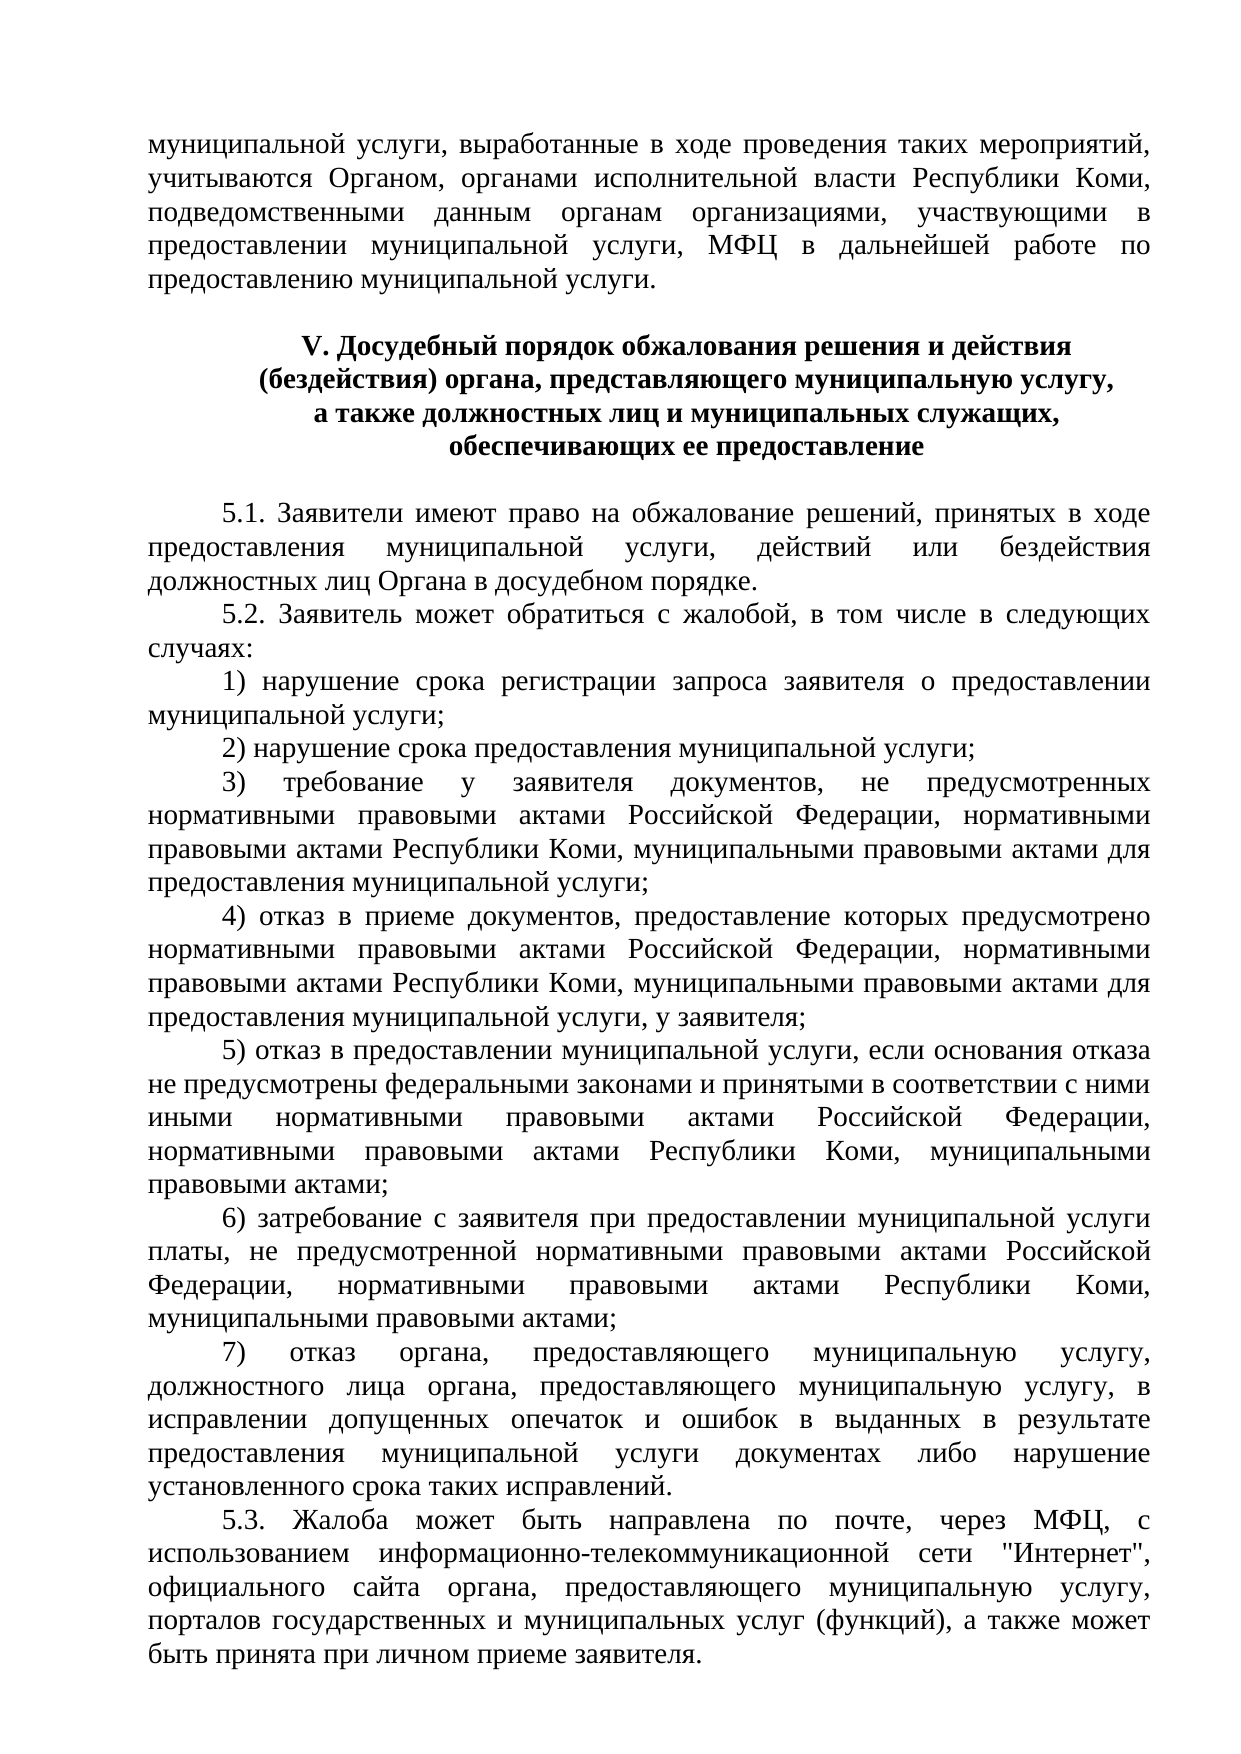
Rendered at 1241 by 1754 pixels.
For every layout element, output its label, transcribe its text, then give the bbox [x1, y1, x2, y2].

text 2) нарушение срока предоставления муниципальной услуги; [148, 730, 1152, 764]
text 3) требование у заявителя документов, не предусмотренных нормативными правовыми актами Российской Федерации, нормативными правовыми актами Республики Коми, муниципальными правовыми актами для предоставления муниципальной услуги; [148, 764, 1152, 898]
text 6) затребование с заявителя при предоставлении муниципальной услуги платы, не предусмотренной нормативными правовыми актами Российской Федерации, нормативными правовыми актами Республики Коми, муниципальными правовыми актами; [148, 1200, 1152, 1334]
text 4) отказ в приеме документов, предоставление которых предусмотрено нормативными правовыми актами Российской Федерации, нормативными правовыми актами Республики Коми, муниципальными правовыми актами для предоставления муниципальной услуги, у заявителя; [148, 898, 1152, 1032]
text 5.1. Заявители имеют право на обжалование решений, принятых в ходе предоставления муниципальной услуги, действий или бездействия должностных лиц Органа в досудебном порядке. [148, 496, 1152, 596]
text 5.3. Жалоба может быть направлена по почте, через МФЦ, с использованием информационно-телекоммуникационной сети "Интернет", официального сайта органа, предоставляющего муниципальную услугу, порталов государственных и муниципальных услуг (функций), а также может быть принята при личном приеме заявителя. [148, 1502, 1152, 1669]
text 5) отказ в предоставлении муниципальной услуги, если основания отказа не предусмотрены федеральными законами и принятыми в соответствии с ними иными нормативными правовыми актами Российской Федерации, нормативными правовыми актами Республики Коми, муниципальными правовыми актами; [148, 1032, 1152, 1200]
text 5.2. Заявитель может обратиться с жалобой, в том числе в следующих случаях: [148, 596, 1152, 663]
text обеспечивающих ее предоставление [148, 428, 1152, 462]
text а также должностных лиц и муниципальных служащих, [148, 395, 1152, 428]
text 1) нарушение срока регистрации запроса заявителя о предоставлении муниципальной услуги; [148, 663, 1152, 730]
text (бездействия) органа, представляющего муниципальную услугу, [148, 361, 1152, 395]
text 7) отказ органа, предоставляющего муниципальную услугу, должностного лица органа, предоставляющего муниципальную услугу, в исправлении допущенных опечаток и ошибок в выданных в результате предоставления муниципальной услуги документах либо нарушение установленного срока таких исправлений. [148, 1334, 1152, 1502]
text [148, 127, 1152, 294]
text V. Досудебный порядок обжалования решения и действия [148, 328, 1152, 361]
